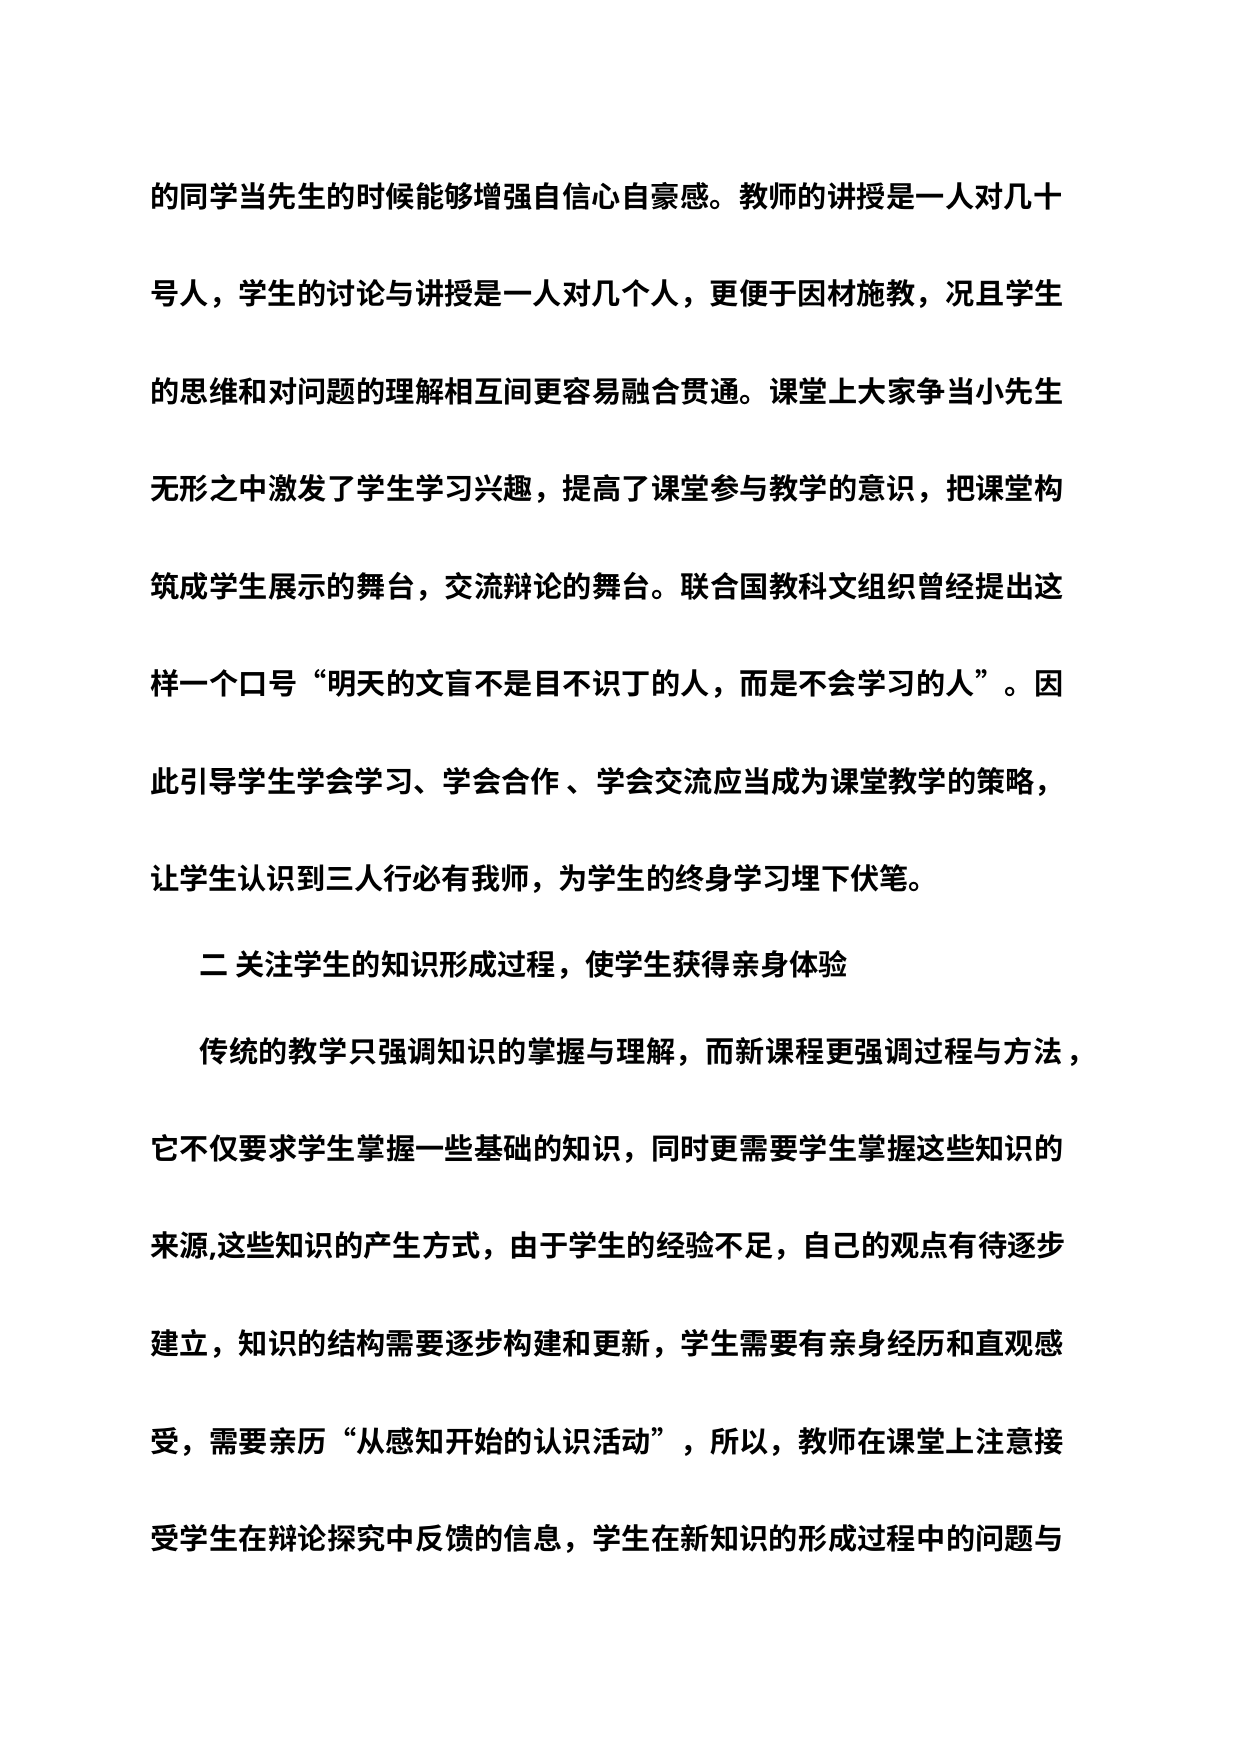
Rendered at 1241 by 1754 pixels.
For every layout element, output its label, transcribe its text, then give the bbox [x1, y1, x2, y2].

text 二 关注学生的知识形成过程，使学生获得亲身体验 [150, 931, 1066, 996]
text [150, 1017, 1066, 1569]
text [150, 162, 1066, 909]
